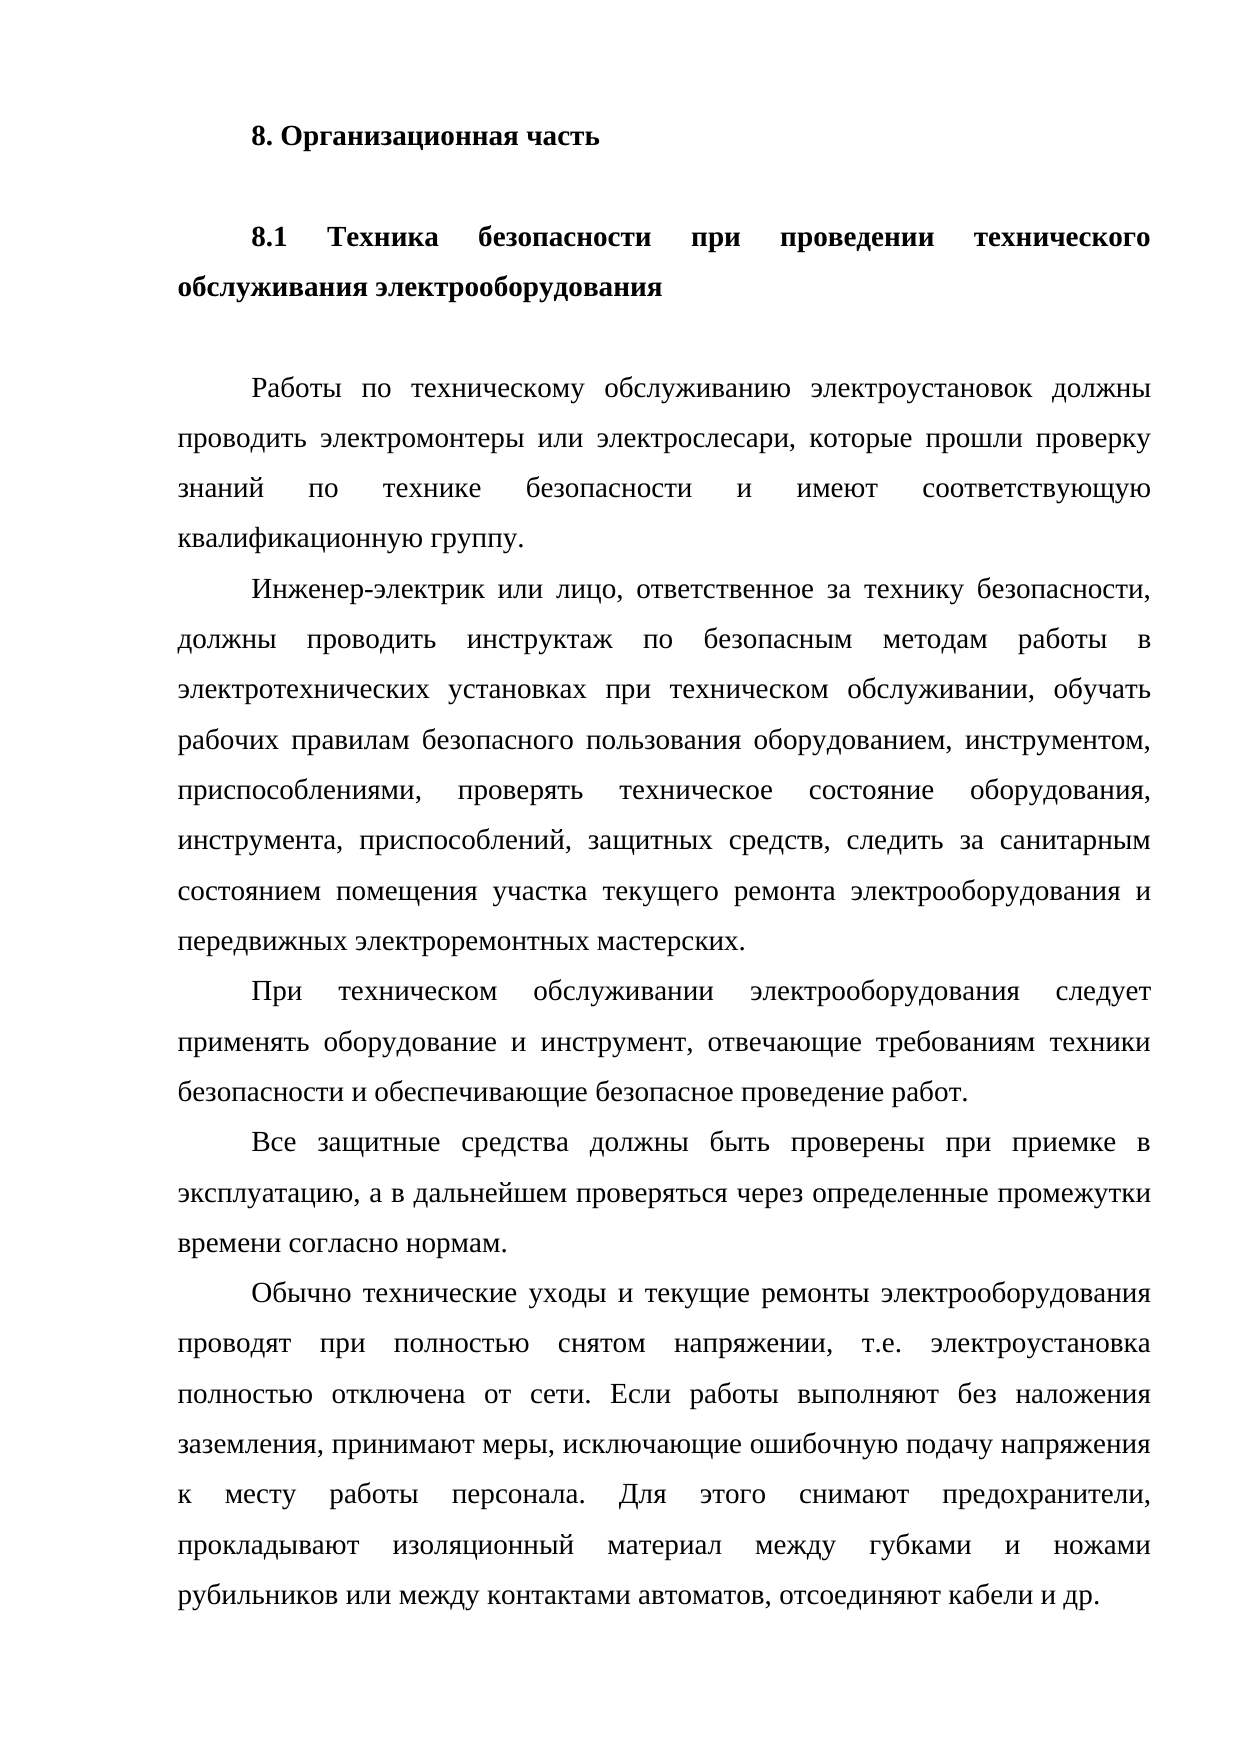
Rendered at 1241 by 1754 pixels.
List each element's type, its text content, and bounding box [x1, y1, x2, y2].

text Обычно технические уходы и текущие ремонты электрооборудования проводят при полностью снятом напряжении, т.е. электроустановка полностью отключена от сети. Если работы выполняют без наложения заземления, принимают меры, исключающие ошибочную подачу напряжения к месту работы персонала. Для этого снимают предохранители, прокладывают изоляционный материал между губками и ножами рубильников или между контактами автоматов, отсоединяют кабели и др. [177, 1275, 1152, 1611]
text При техническом обслуживании электрооборудования следует применять оборудование и инструмент, отвечающие требованиям техники безопасности и обеспечивающие безопасное проведение работ. [177, 973, 1152, 1108]
text Все защитные средства должны быть проверены при приемке в эксплуатацию, а в дальнейшем проверяться через определенные промежутки времени согласно нормам. [177, 1124, 1152, 1258]
text Инженер-электрик или лицо, ответственное за технику безопасности, должны проводить инструктаж по безопасным методам работы в электротехнических установках при техническом обслуживании, обучать рабочих правилам безопасного пользования оборудованием, инструментом, приспособлениями, проверять техническое состояние оборудования, инструмента, приспособлений, защитных средств, следить за санитарным состоянием помещения участка текущего ремонта электрооборудования и передвижных электроремонтных мастерских. [177, 571, 1152, 957]
subtitle 8.1 Техника безопасности при проведении технического обслуживания электрооборудования [177, 219, 1152, 303]
subtitle 8. Организационная часть [177, 118, 1152, 152]
text Работы по техническому обслуживанию электроустановок должны проводить электромонтеры или электрослесари, которые прошли проверку знаний по технике безопасности и имеют соответствующую квалификационную группу. [177, 370, 1152, 554]
